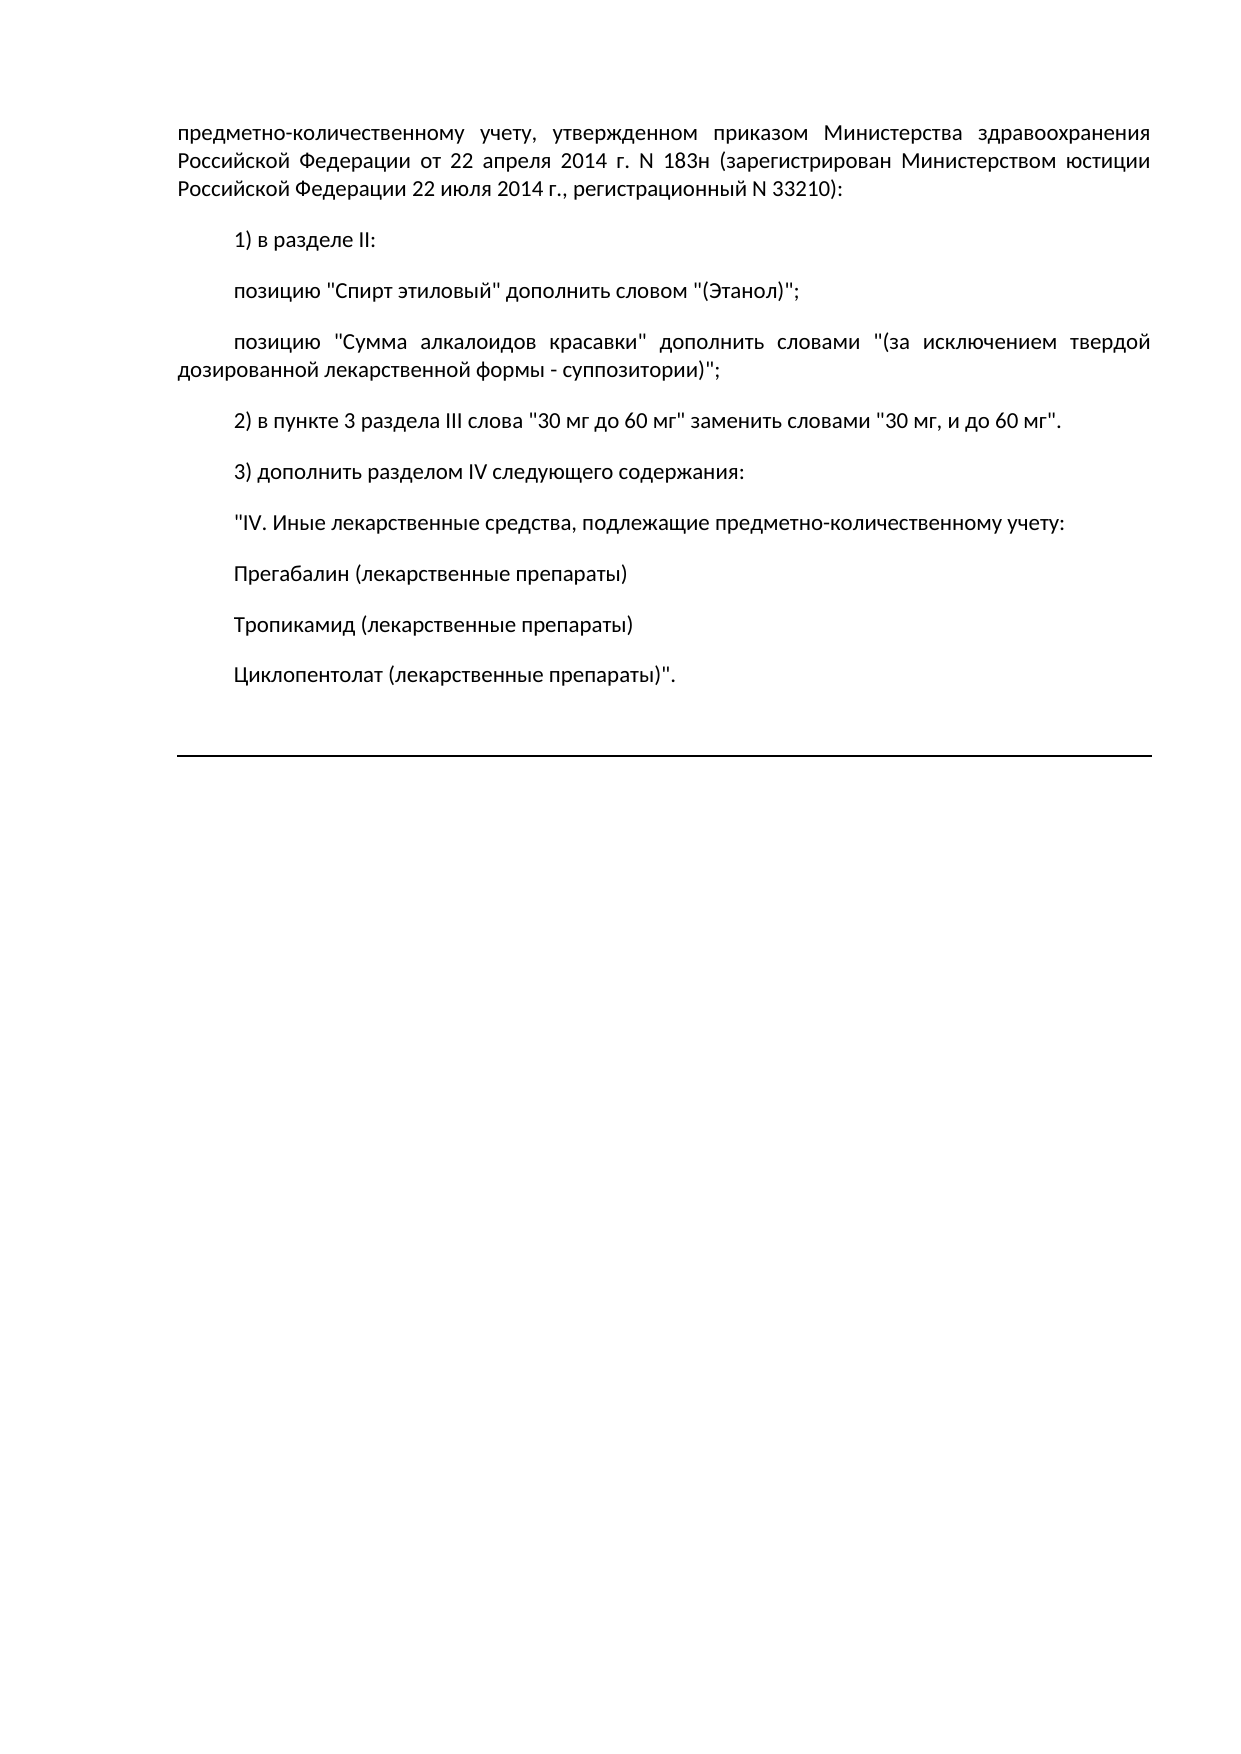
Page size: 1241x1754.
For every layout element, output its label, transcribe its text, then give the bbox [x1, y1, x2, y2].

text 2) в пункте 3 раздела III слова "30 мг до 60 мг" заменить словами "30 мг, и до 60 мг". [177, 406, 1152, 434]
text Циклопентолат (лекарственные препараты)". [177, 661, 1152, 689]
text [177, 118, 1152, 202]
text "IV. Иные лекарственные средства, подлежащие предметно-количественному учету: [177, 508, 1152, 536]
text 1) в разделе II: [177, 225, 1152, 253]
text Тропикамид (лекарственные препараты) [177, 610, 1152, 638]
text позицию "Спирт этиловый" дополнить словом "(Этанол)"; [177, 276, 1152, 304]
text Прегабалин (лекарственные препараты) [177, 559, 1152, 587]
text 3) дополнить разделом IV следующего содержания: [177, 457, 1152, 485]
text позицию "Сумма алкалоидов красавки" дополнить словами "(за исключением твердой дозированной лекарственной формы - суппозитории)"; [177, 327, 1152, 383]
